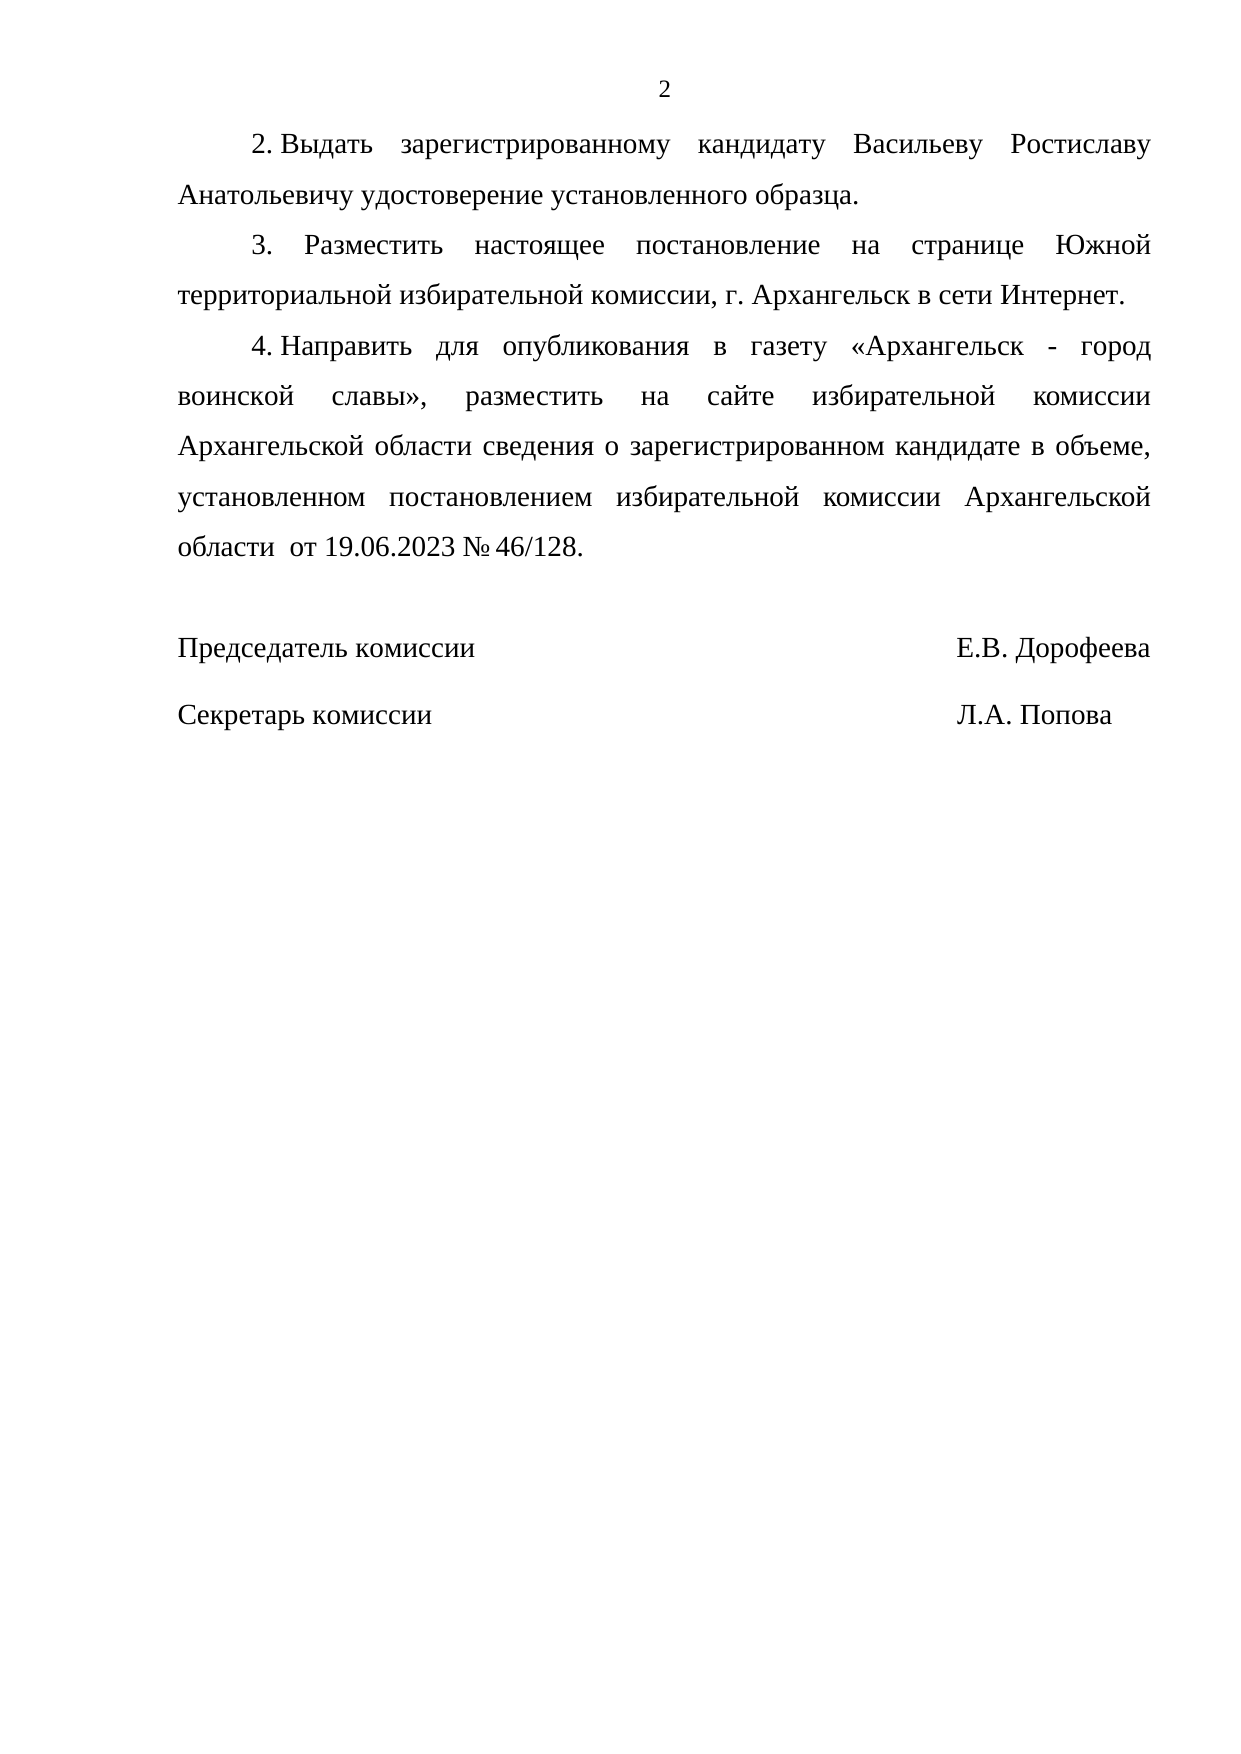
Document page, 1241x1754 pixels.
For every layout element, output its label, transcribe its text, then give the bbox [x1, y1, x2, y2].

text 4. Направить для опубликования в газету «Архангельск - город воинской славы», разместить на сайте избирательной комиссии Архангельской области сведения о зарегистрированном кандидате в объеме, установленном постановлением избирательной комиссии Архангельской области от 19.06.2023 № 46/128. [177, 328, 1152, 563]
text 2. Выдать зарегистрированному кандидату Васильеву Ростиславу Анатольевичу удостоверение установленного образца. [177, 127, 1152, 210]
text Секретарь комиссии Л.А. Попова [177, 697, 1152, 730]
text 3. Разместить настоящее постановление на странице Южной территориальной избирательной комиссии, г. Архангельск в сети Интернет. [177, 227, 1152, 311]
text Председатель комиссии Е.В. Дорофеева [177, 630, 1152, 663]
